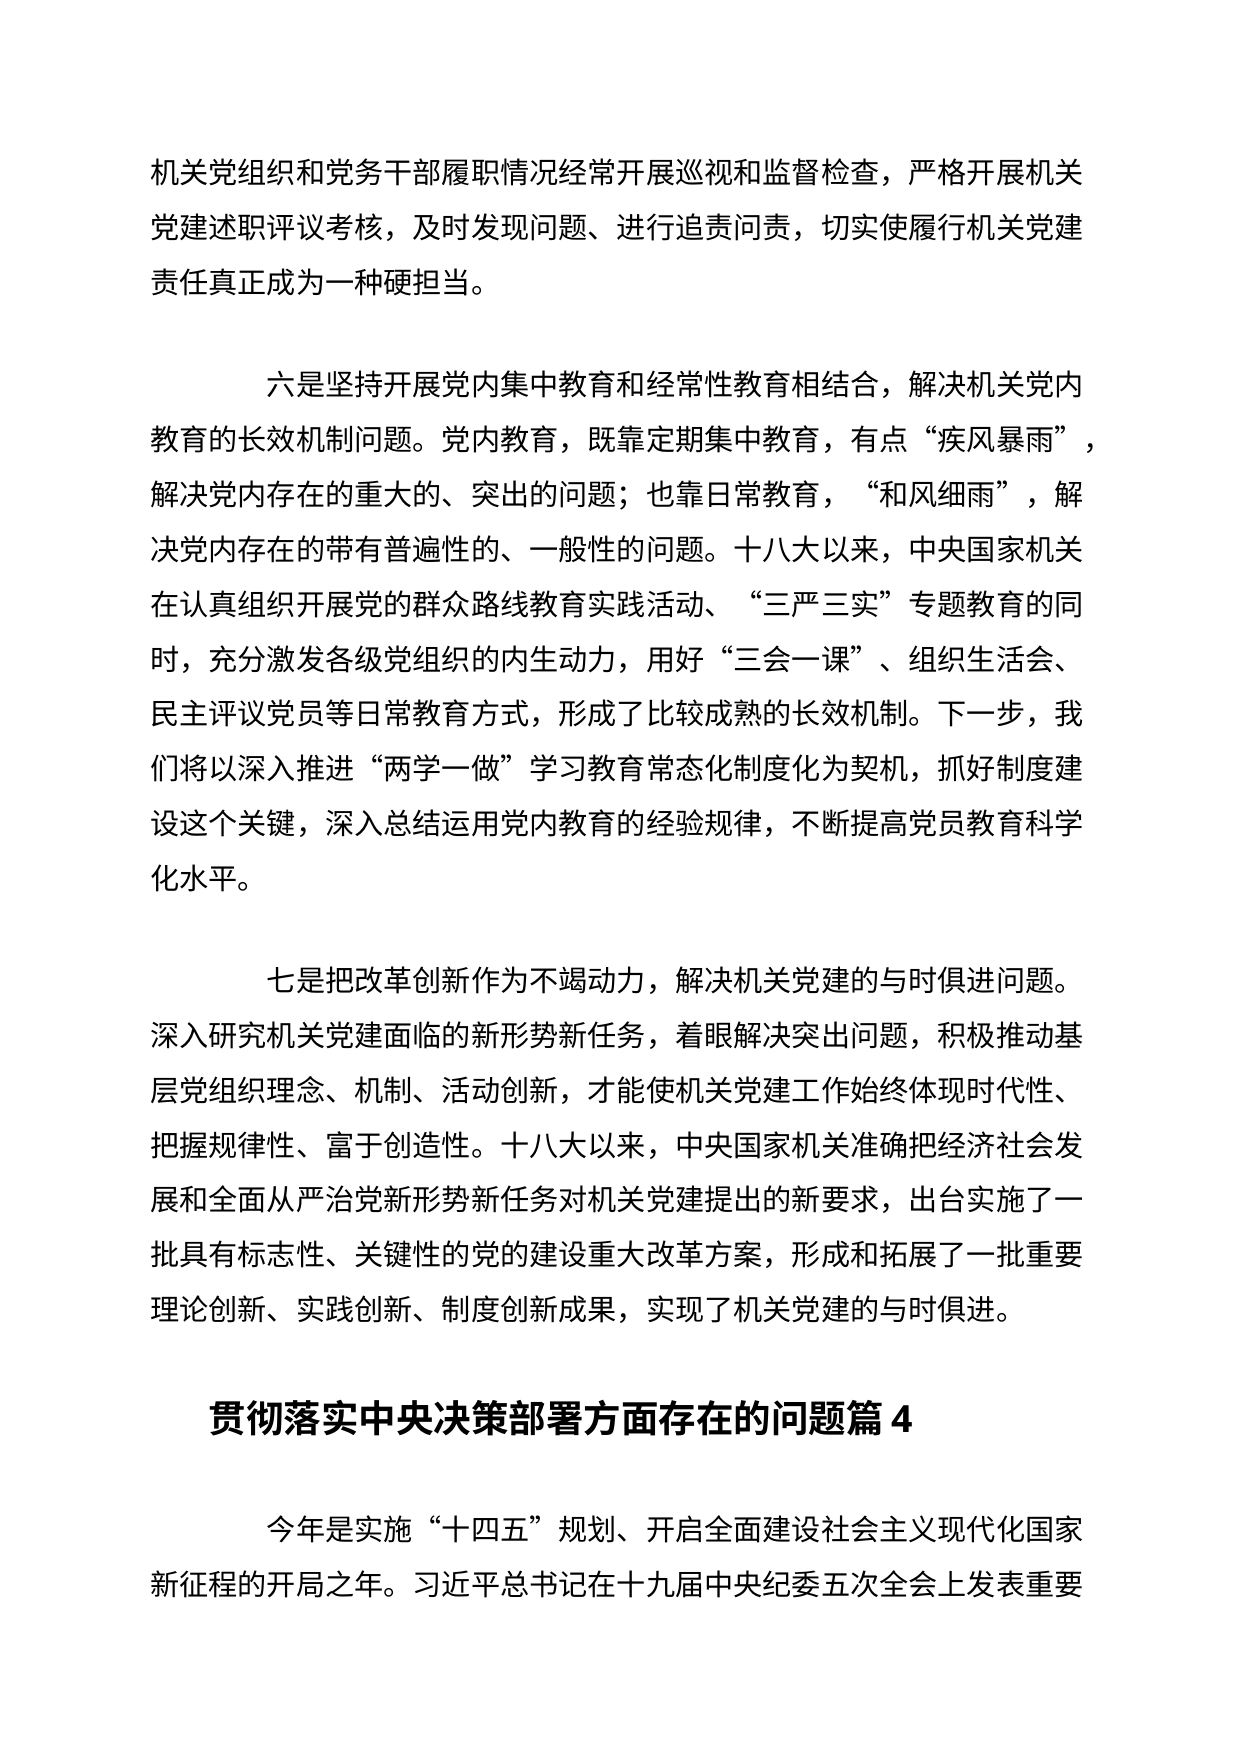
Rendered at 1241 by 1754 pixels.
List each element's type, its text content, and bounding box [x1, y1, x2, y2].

text 七是把改革创新作为不竭动力，解决机关党建的与时俱进问题。深入研究机关党建面临的新形势新任务，着眼解决突出问题，积极推动基层党组织理念、机制、活动创新，才能使机关党建工作始终体现时代性、把握规律性、富于创造性。十八大以来，中央国家机关准确把经济社会发展和全面从严治党新形势新任务对机关党建提出的新要求，出台实施了一批具有标志性、关键性的党的建设重大改革方案，形成和拓展了一批重要理论创新、实践创新、制度创新成果，实现了机关党建的与时俱进。 [150, 957, 1090, 1329]
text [150, 1506, 1090, 1603]
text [150, 150, 1090, 302]
text 六是坚持开展党内集中教育和经常性教育相结合，解决机关党内教育的长效机制问题。党内教育，既靠定期集中教育，有点“疾风暴雨”，解决党内存在的重大的、突出的问题；也靠日常教育，“和风细雨”，解决党内存在的带有普遍性的、一般性的问题。十八大以来，中央国家机关在认真组织开展党的群众路线教育实践活动、“三严三实”专题教育的同时，充分激发各级党组织的内生动力，用好“三会一课”、组织生活会、民主评议党员等日常教育方式，形成了比较成熟的长效机制。下一步，我们将以深入推进“两学一做”学习教育常态化制度化为契机，抓好制度建设这个关键，深入总结运用党内教育的经验规律，不断提高党员教育科学化水平。 [150, 362, 1090, 898]
text 贯彻落实中央决策部署方面存在的问题篇4 [150, 1388, 1090, 1443]
